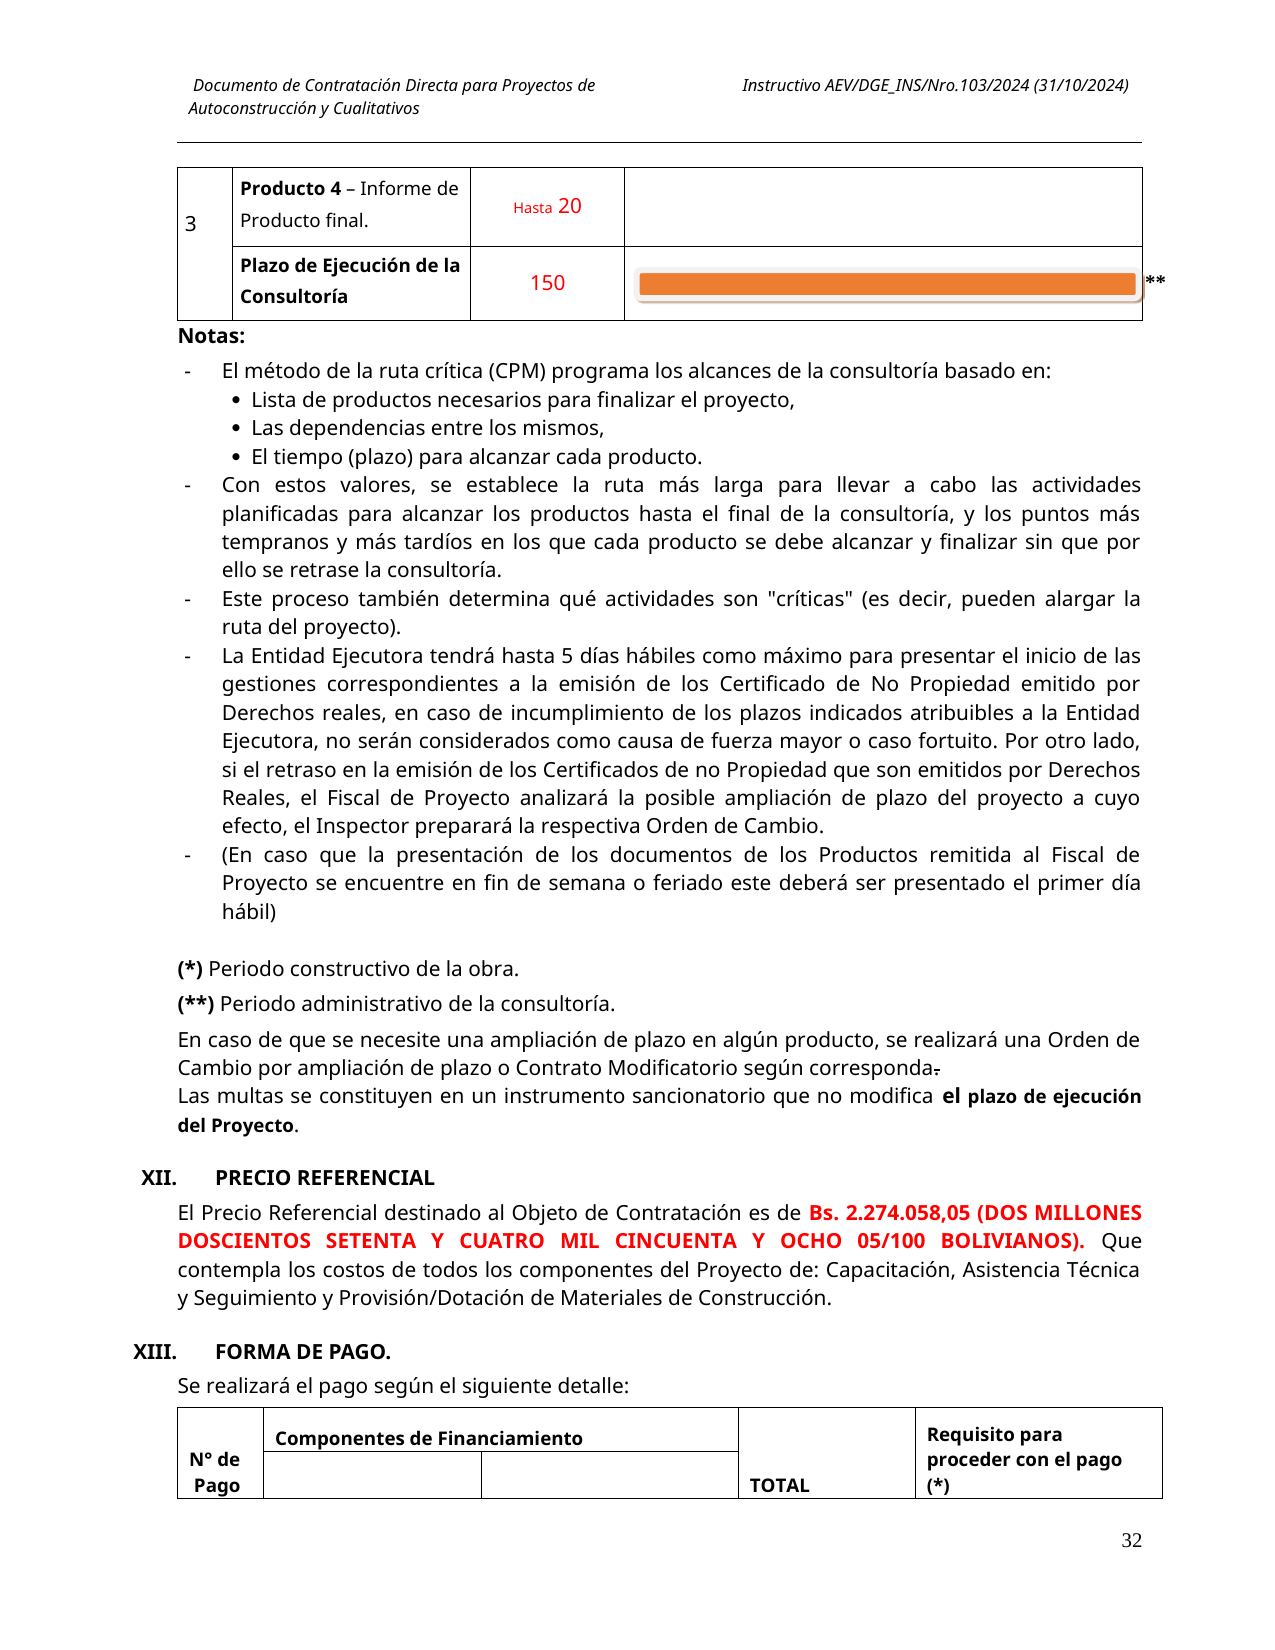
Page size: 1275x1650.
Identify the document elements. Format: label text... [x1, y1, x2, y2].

text Notas: [177, 321, 1142, 349]
table_header TOTAL [739, 1408, 915, 1497]
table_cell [482, 1452, 738, 1497]
list FORMA DE PAGO. [177, 1337, 1142, 1365]
text El Precio Referencial destinado al Objeto de Contratación es de Bs. 2.274.058,05 (DOS MILLONES DOSCIENTOS SETENTA Y CUATRO MIL CINCUENTA Y OCHO 05/100 BOLIVIANOS). Que contempla los costos de todos los componentes del Proyecto de: Capacitación, Asistencia Técnica y Seguimiento y Provisión/Dotación de Materiales de Construcción. [177, 1198, 1142, 1312]
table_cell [264, 1452, 481, 1497]
text (*) Periodo constructivo de la obra. [177, 954, 1142, 982]
table_header N° de Pago [178, 1408, 263, 1497]
table_cell 150 [471, 247, 624, 320]
table_cell 3 [178, 168, 232, 320]
list Con estos valores, se establece la ruta más larga para llevar a cabo las actividades planificadas para alcanzar los productos hasta el final de la consultoría, y los puntos más tempranos y más tardíos en los que cada producto se debe alcanzar y finalizar sin que por ello se retrase la consultoría. [184, 470, 1142, 584]
table_cell Hasta 20 [471, 168, 624, 246]
text Las multas se constituyen en un instrumento sancionatorio que no modifica el plazo de ejecución del Proyecto. [299, 1082, 1142, 1138]
text Se realizará el pago según el siguiente detalle: [177, 1372, 1142, 1400]
table_header Requisito para proceder con el pago (*) [916, 1408, 1162, 1497]
list Las dependencias entre los mismos, [232, 413, 1142, 442]
table_cell Plazo de Ejecución de la Consultoría [233, 247, 470, 320]
table_cell [625, 168, 1142, 246]
text En caso de que se necesite una ampliación de plazo en algún producto, se realizará una Orden de Cambio por ampliación de plazo o Contrato Modificatorio según corresponda. [177, 1025, 1142, 1082]
list (En caso que la presentación de los documentos de los Productos remitida al Fiscal de Proyecto se encuentre en fin de semana o feriado este deberá ser presentado el primer día hábil) [184, 840, 1142, 925]
text (**) Periodo administrativo de la consultoría. [177, 989, 1142, 1018]
list PRECIO REFERENCIAL [177, 1163, 1142, 1192]
list El tiempo (plazo) para alcanzar cada producto. [232, 442, 1142, 470]
table_header Componentes de Financiamiento [264, 1408, 738, 1451]
list El método de la ruta crítica (CPM) programa los alcances de la consultoría basado en: [184, 357, 1142, 385]
table_cell Producto 4 – Informe de Producto final. [233, 168, 470, 246]
list La Entidad Ejecutora tendrá hasta 5 días hábiles como máximo para presentar el inicio de las gestiones correspondientes a la emisión de los Certificado de No Propiedad emitido por Derechos reales, en caso de incumplimiento de los plazos indicados atribuibles a la Entidad Ejecutora, no serán considerados como causa de fuerza mayor o caso fortuito. Por otro lado, si el retraso en la emisión de los Certificados de no Propiedad que son emitidos por Derechos Reales, el Fiscal de Proyecto analizará la posible ampliación de plazo del proyecto a cuyo efecto, el Inspector preparará la respectiva Orden de Cambio. [184, 641, 1142, 840]
table_cell [625, 247, 1142, 320]
list Este proceso también determina qué actividades son "críticas" (es decir, pueden alargar la ruta del proyecto). [184, 584, 1142, 641]
list Lista de productos necesarios para finalizar el proyecto, [232, 385, 1142, 413]
